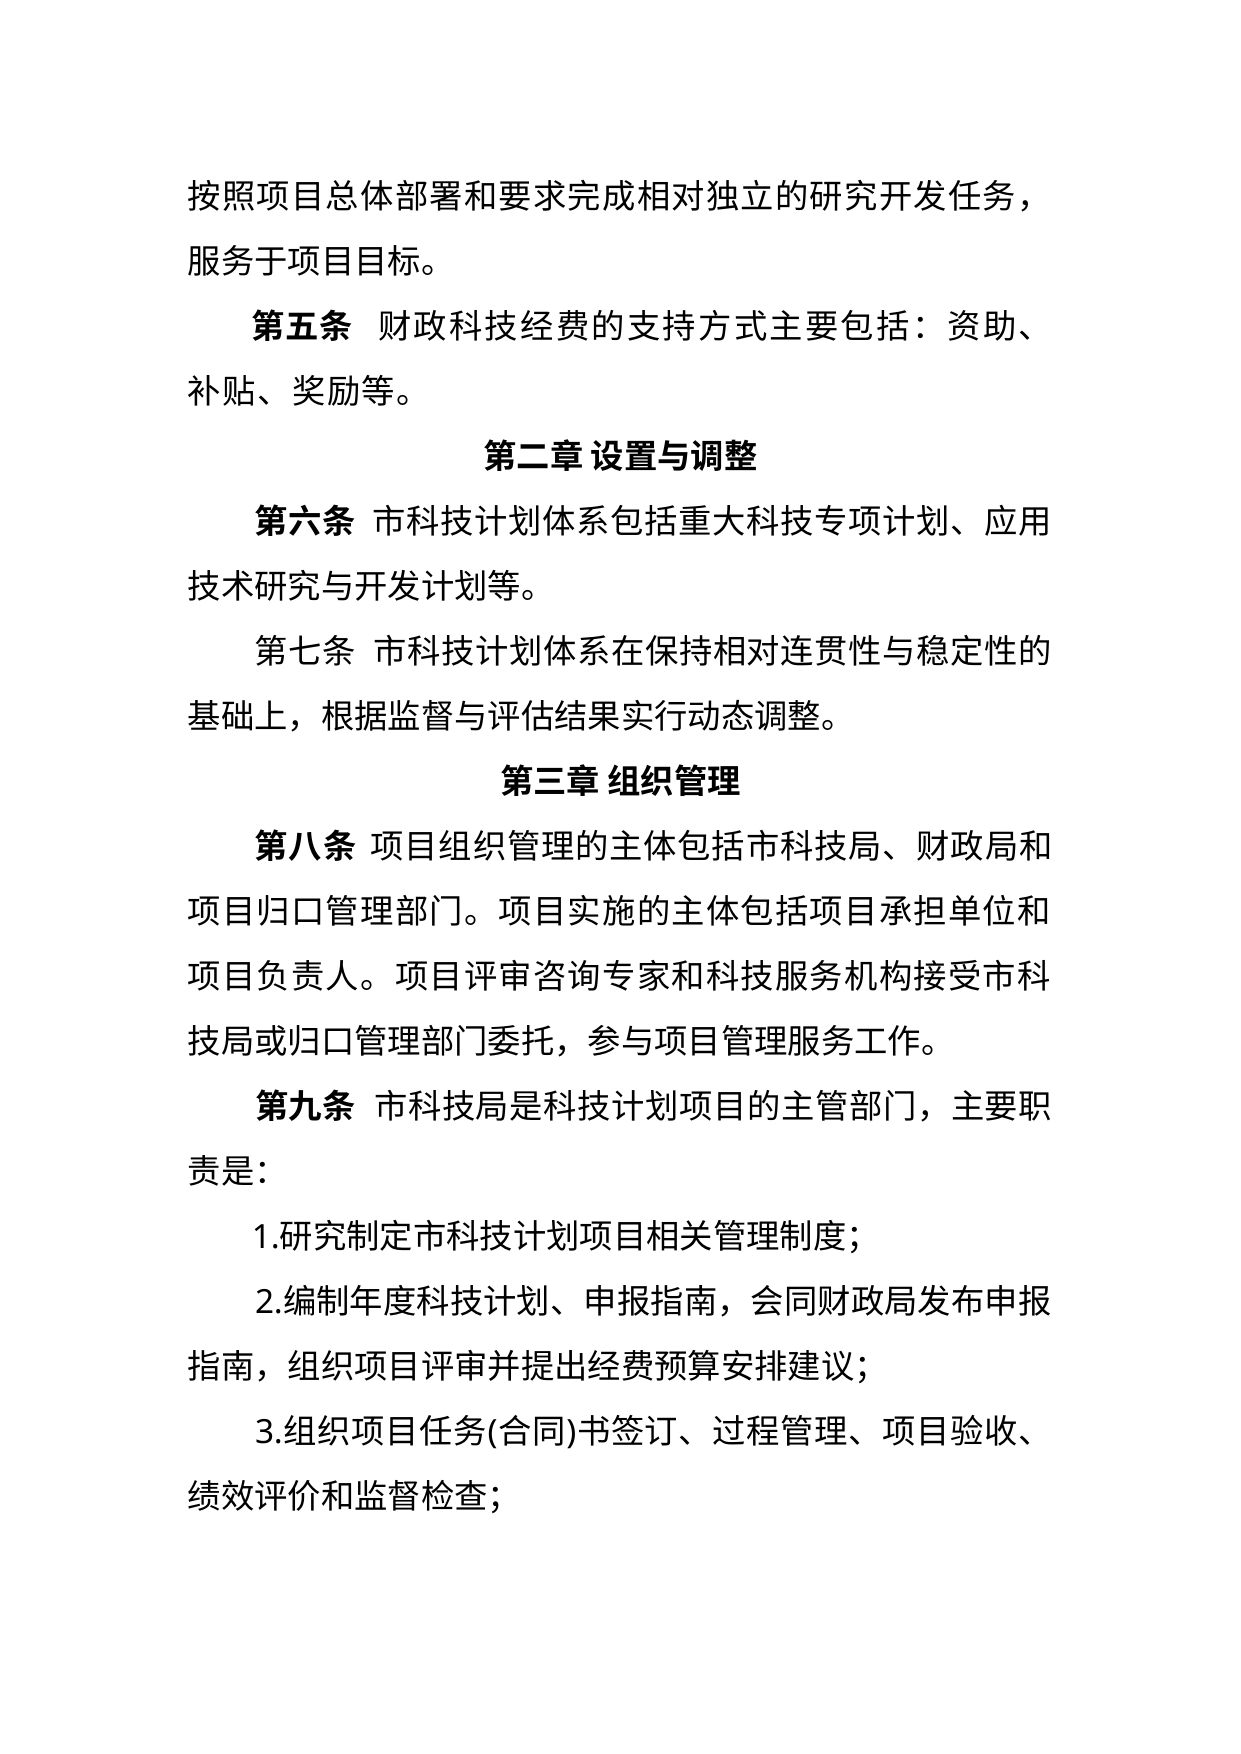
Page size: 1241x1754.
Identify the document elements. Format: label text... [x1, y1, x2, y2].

text 第八条 项目组织管理的主体包括市科技局、财政局和项目归口管理部门。项目实施的主体包括项目承担单位和项目负责人。项目评审咨询专家和科技服务机构接受市科技局或归口管理部门委托，参与项目管理服务工作。 [187, 812, 1053, 1072]
text 1.研究制定市科技计划项目相关管理制度； [187, 1202, 1053, 1267]
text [187, 162, 1053, 292]
text 第三章 组织管理 [187, 747, 1053, 812]
text 第九条 市科技局是科技计划项目的主管部门，主要职责是： [187, 1072, 1053, 1202]
text 第二章 设置与调整 [187, 422, 1053, 487]
text 第六条 市科技计划体系包括重大科技专项计划、应用技术研究与开发计划等。 [187, 487, 1053, 617]
text 第五条 财政科技经费的支持方式主要包括：资助、补贴、奖励等。 [187, 292, 1053, 422]
text 3.组织项目任务(合同)书签订、过程管理、项目验收、绩效评价和监督检查； [187, 1397, 1053, 1527]
text 2.编制年度科技计划、申报指南，会同财政局发布申报指南，组织项目评审并提出经费预算安排建议； [187, 1267, 1053, 1397]
text 第七条 市科技计划体系在保持相对连贯性与稳定性的基础上，根据监督与评估结果实行动态调整。 [187, 617, 1053, 747]
